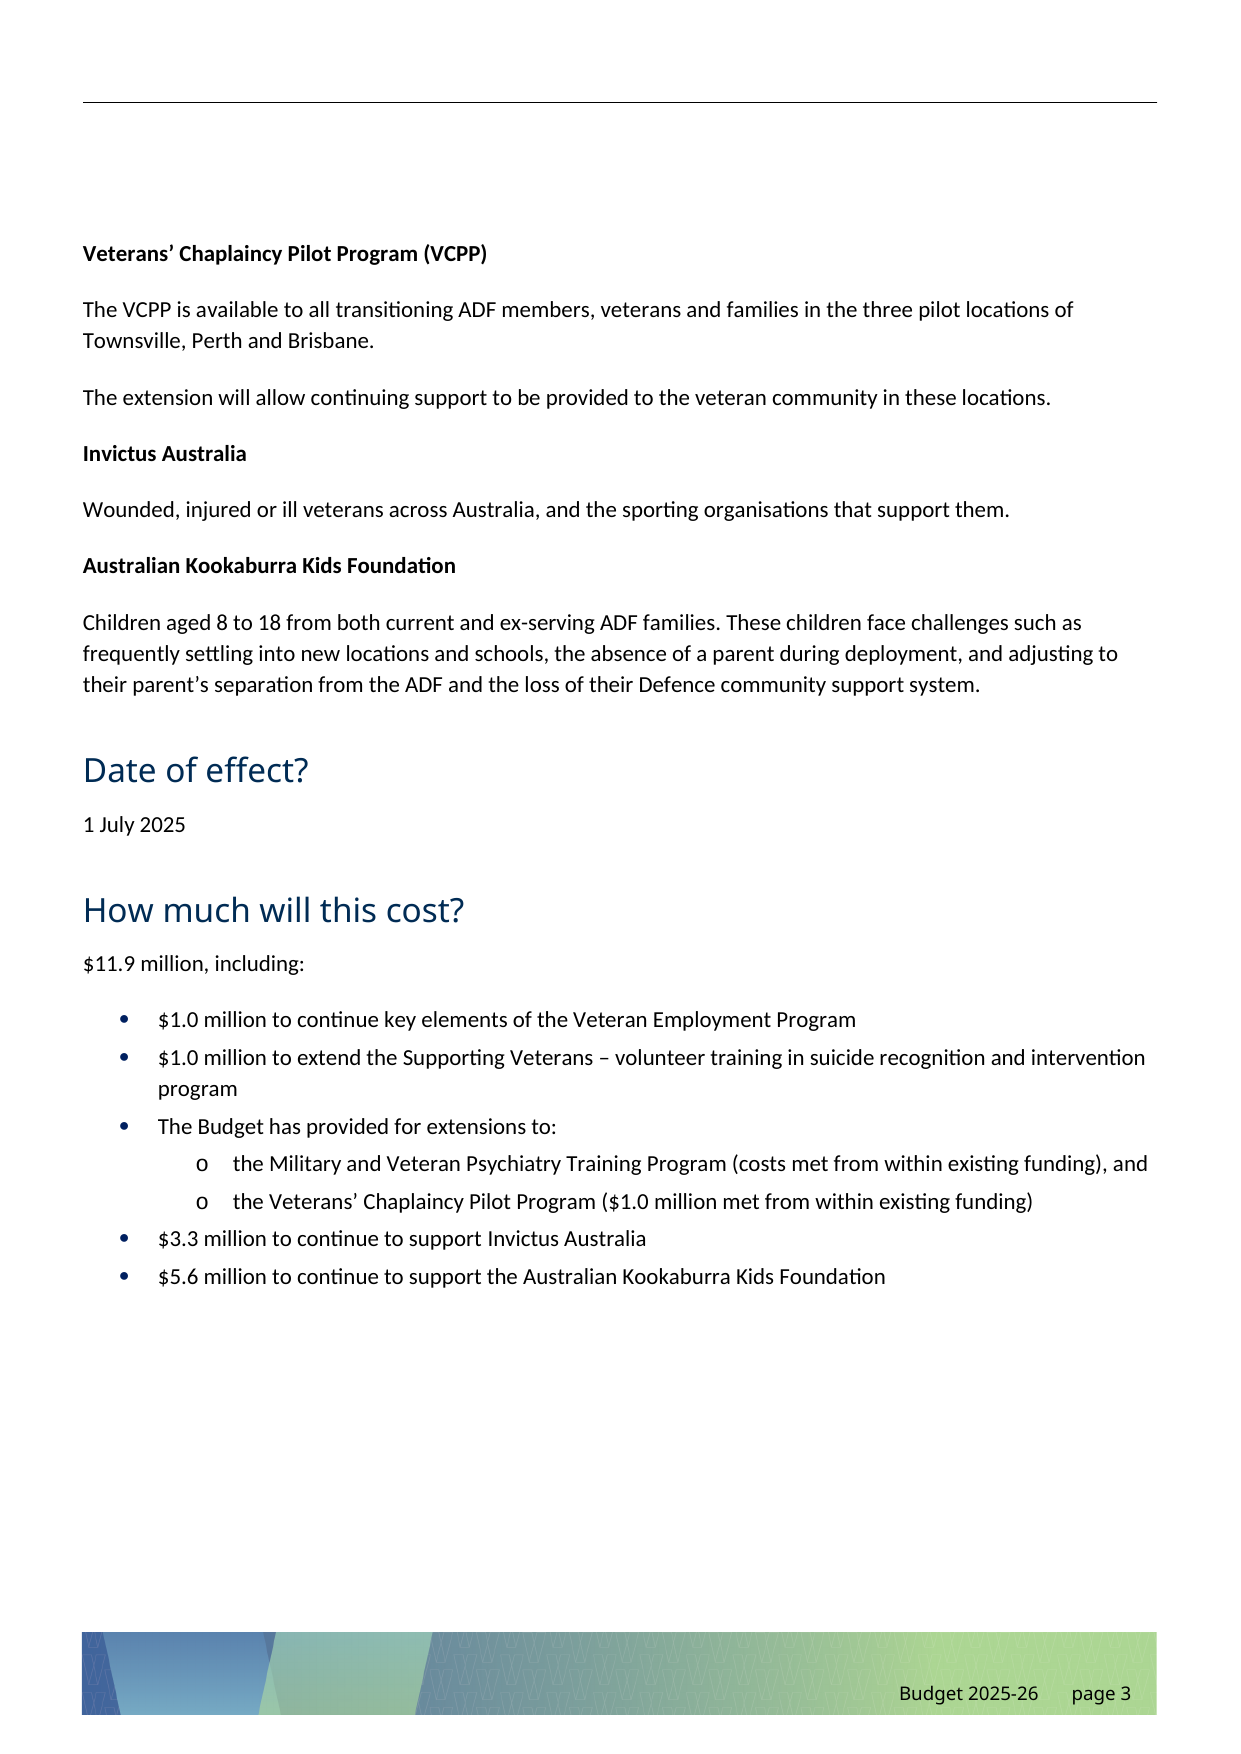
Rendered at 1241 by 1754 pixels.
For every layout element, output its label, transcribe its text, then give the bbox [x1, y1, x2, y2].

text Wounded, injured or ill veterans across Australia, and the sporting organisations that support them. [83, 492, 1157, 524]
text The extension will allow continuing support to be provided to the veteran community in these locations. [83, 380, 1157, 411]
text 1 July 2025 [83, 807, 1157, 838]
text $11.9 million, including: [83, 947, 1157, 978]
list $1.0 million to continue key elements of the Veteran Employment Program [120, 1003, 1157, 1034]
subtitle How much will this cost? [83, 876, 1157, 934]
text The VCPP is available to all transitioning ADF members, veterans and families in the three pilot locations of Townsville, Perth and Brisbane. [83, 292, 1157, 355]
text Children aged 8 to 18 from both current and ex-serving ADF families. These children face challenges such as frequently settling into new locations and schools, the absence of a parent during deployment, and adjusting to their parent’s separation from the ADF and the loss of their Defence community support system. [83, 605, 1157, 699]
list the Veterans’ Chaplaincy Pilot Program ($1.0 million met from within existing funding) [195, 1184, 1157, 1215]
text Australian Kookaburra Kids Foundation [83, 549, 1157, 580]
list $5.6 million to continue to support the Australian Kookaburra Kids Foundation [120, 1259, 1157, 1290]
list The Budget has provided for extensions to: [120, 1109, 1157, 1140]
list the Military and Veteran Psychiatry Training Program (costs met from within existing funding), and [195, 1147, 1157, 1178]
picture [81, 1632, 1157, 1715]
list $1.0 million to extend the Supporting Veterans – volunteer training in suicide recognition and intervention program [120, 1040, 1157, 1103]
text Invictus Australia [83, 436, 1157, 467]
list $3.3 million to continue to support Invictus Australia [120, 1222, 1157, 1253]
subtitle Date of effect? [83, 736, 1157, 794]
text Veterans’ Chaplaincy Pilot Program (VCPP) [83, 236, 1157, 267]
